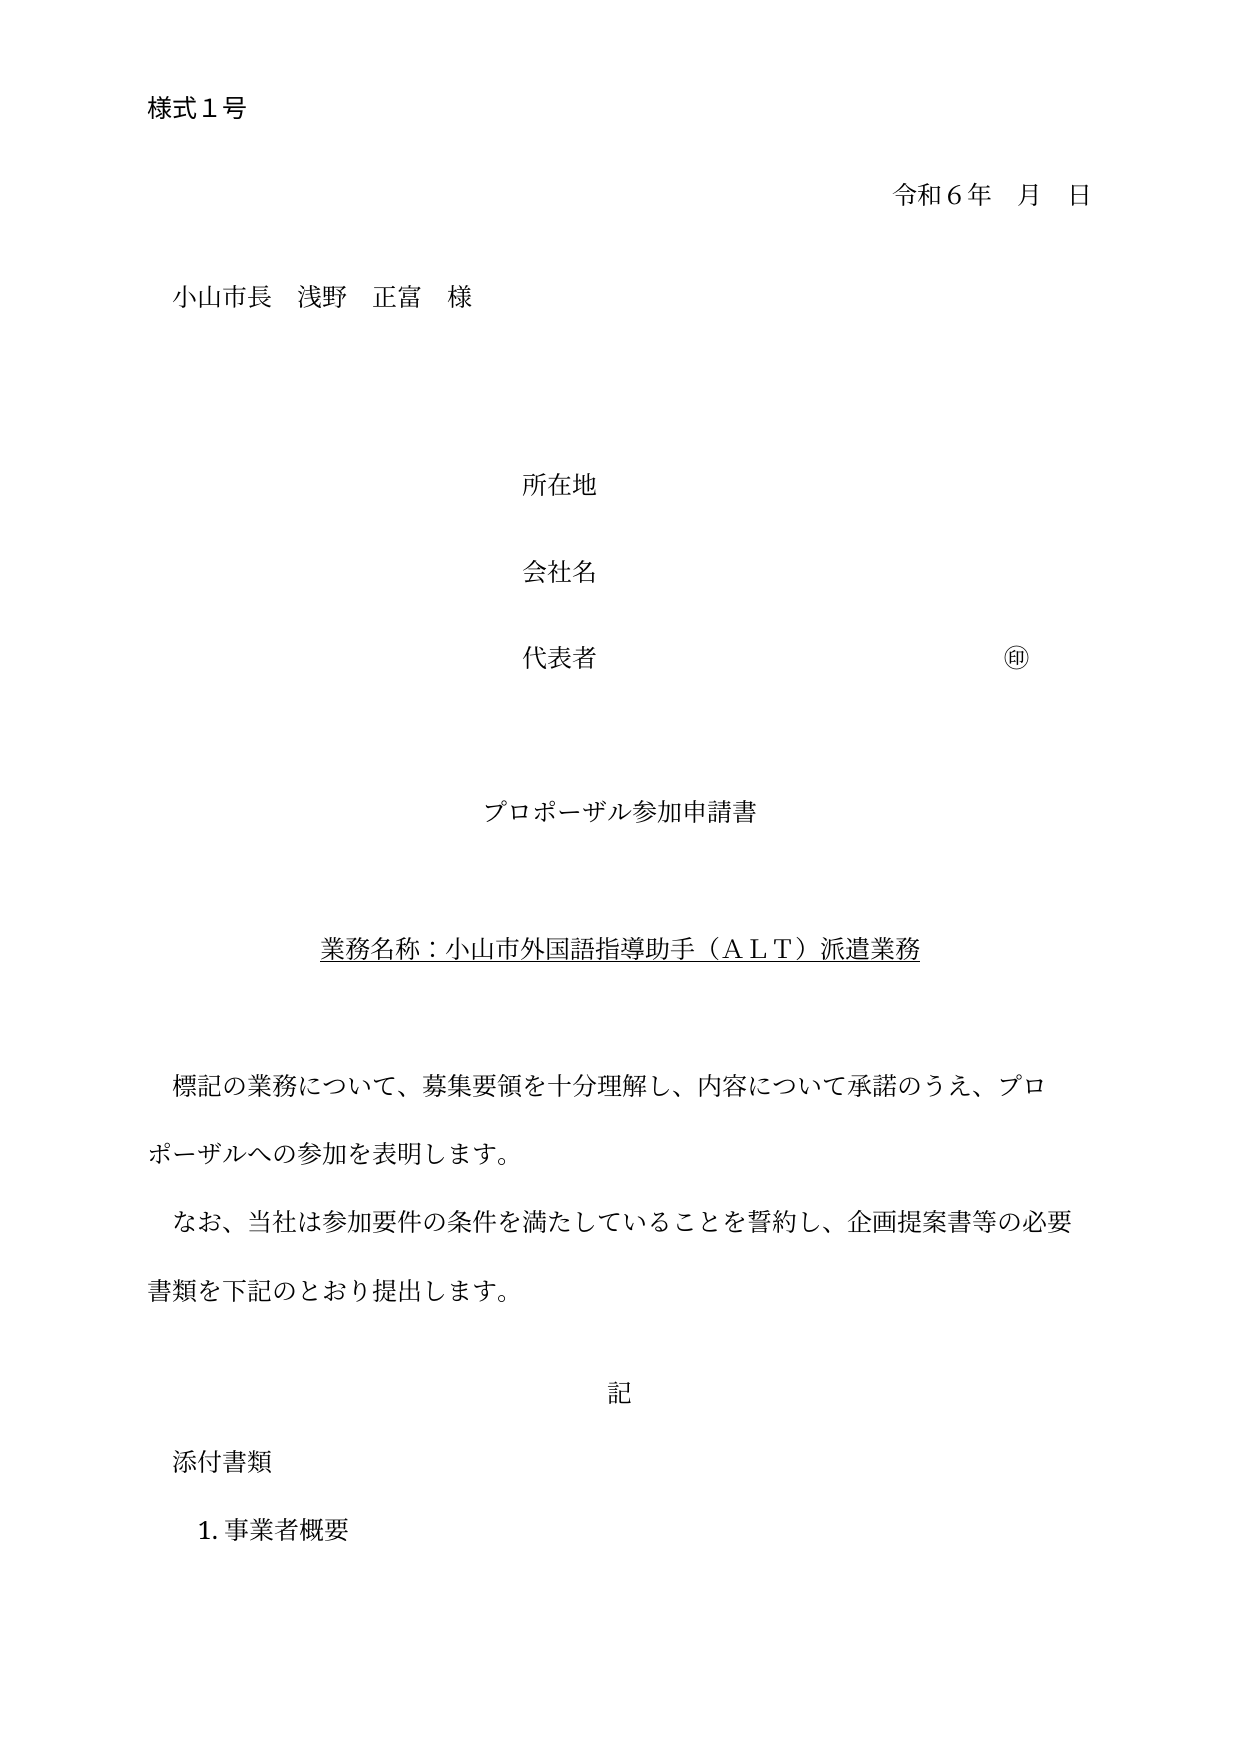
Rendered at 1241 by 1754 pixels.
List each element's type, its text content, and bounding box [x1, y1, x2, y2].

text 所在地 [148, 450, 1092, 518]
text 会社名 [148, 536, 1092, 604]
text 代表者 ㊞ [148, 622, 1092, 691]
text 添付書類 [148, 1426, 1092, 1494]
text 小山市長 浅野 正富 様 [148, 262, 1092, 330]
text プロポーザル参加申請書 [148, 777, 1092, 845]
text 令和６年 月 日 [148, 159, 1092, 228]
text なお、当社は参加要件の条件を満たしていることを誓約し、企画提案書等の必要書類を下記のとおり提出します。 [148, 1187, 1092, 1323]
text 1. 事業者概要 [148, 1494, 1092, 1563]
text 業務名称：小山市外国語指導助手（ＡＬＴ）派遣業務 [148, 913, 1092, 982]
subtitle 記 [148, 1358, 1092, 1426]
text 標記の業務について、募集要領を十分理解し、内容について承諾のうえ、プロポーザルへの参加を表明します。 [148, 1050, 1092, 1187]
